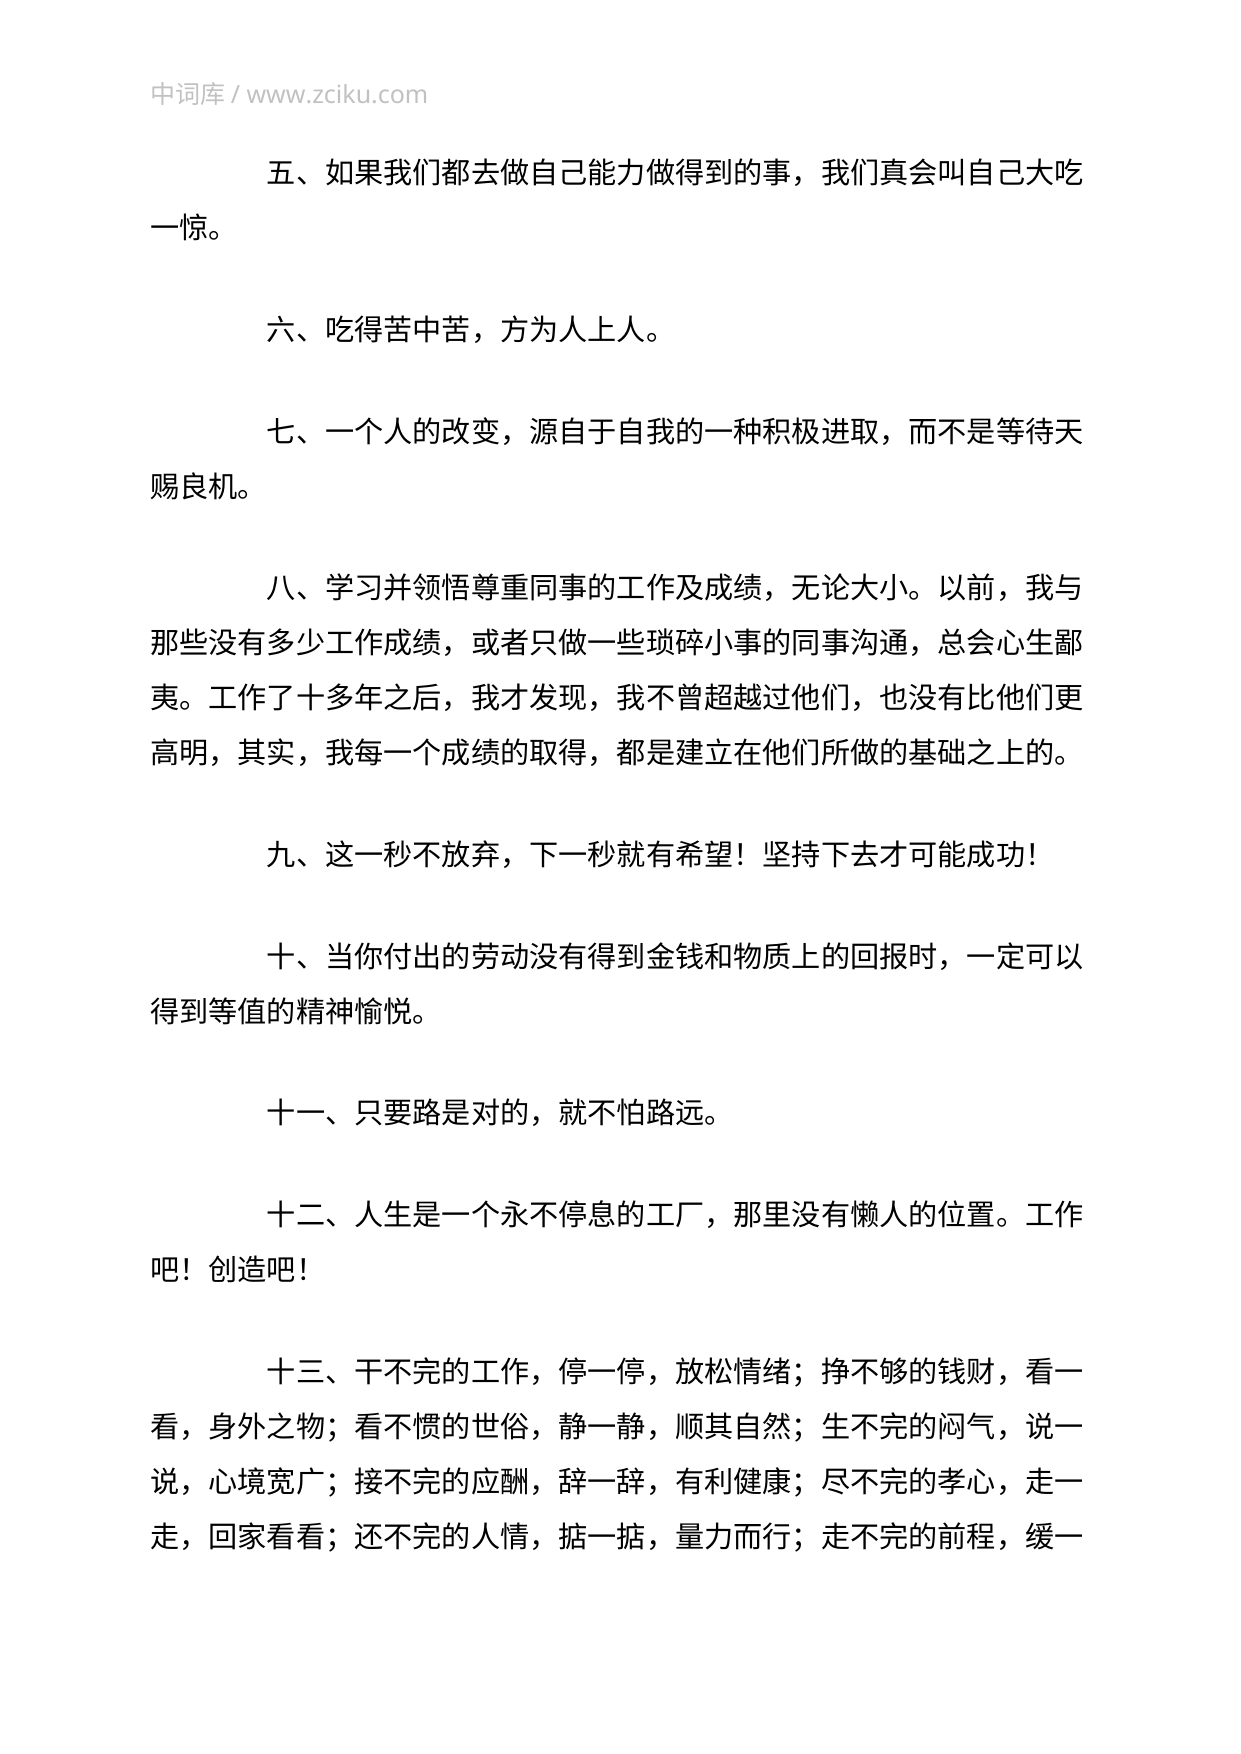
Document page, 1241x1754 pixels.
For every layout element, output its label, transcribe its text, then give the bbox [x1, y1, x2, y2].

text 六、吃得苦中苦，方为人上人。 [150, 307, 1090, 349]
text 九、这一秒不放弃，下一秒就有希望！坚持下去才可能成功！ [150, 832, 1090, 874]
text 十、当你付出的劳动没有得到金钱和物质上的回报时，一定可以得到等值的精神愉悦。 [150, 933, 1090, 1031]
text 十一、只要路是对的，就不怕路远。 [150, 1090, 1090, 1132]
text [150, 1348, 1090, 1555]
text 十二、人生是一个永不停息的工厂，那里没有懒人的位置。工作吧！创造吧！ [150, 1192, 1090, 1289]
text 七、一个人的改变，源自于自我的一种积极进取，而不是等待天赐良机。 [150, 408, 1090, 506]
text 五、如果我们都去做自己能力做得到的事，我们真会叫自己大吃一惊。 [150, 150, 1090, 247]
text 八、学习并领悟尊重同事的工作及成绩，无论大小。以前，我与那些没有多少工作成绩，或者只做一些琐碎小事的同事沟通，总会心生鄙夷。工作了十多年之后，我才发现，我不曾超越过他们，也没有比他们更高明，其实，我每一个成绩的取得，都是建立在他们所做的基础之上的。 [150, 565, 1090, 772]
